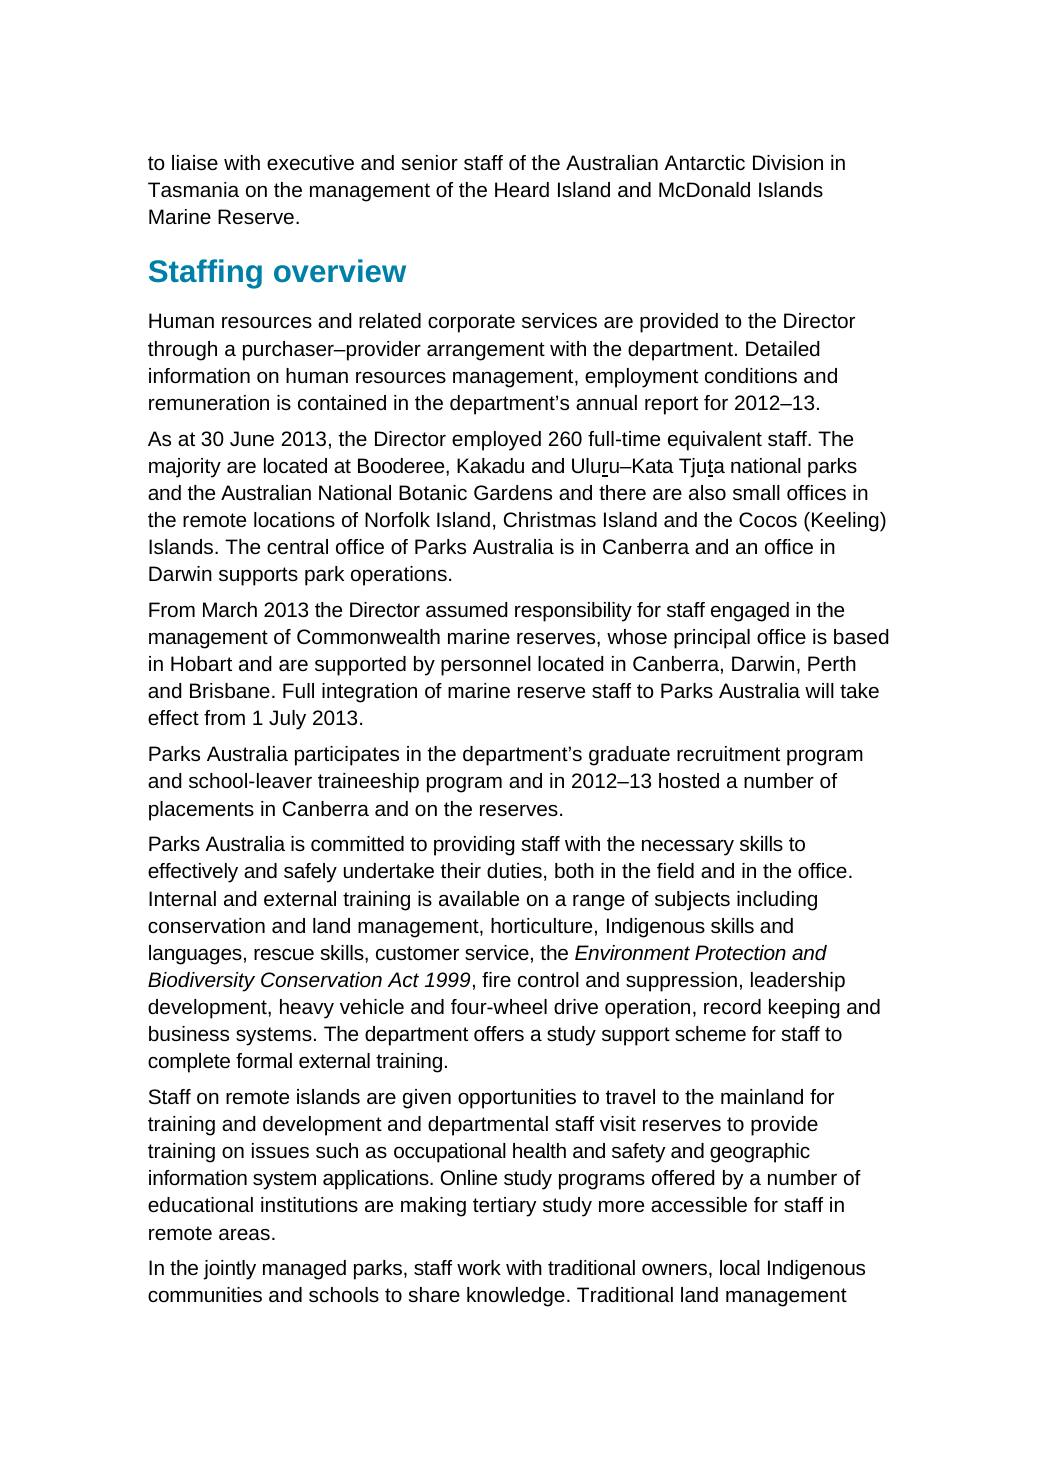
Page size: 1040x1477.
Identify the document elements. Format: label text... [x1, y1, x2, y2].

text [148, 148, 892, 229]
text Parks Australia is committed to providing staff with the necessary skills to effectively and safely undertake their duties, both in the field and in the office. Internal and external training is available on a range of subjects including conservation and land management, horticulture, Indigenous skills and languages, rescue skills, customer service, the Environment Protection and Biodiversity Conservation Act 1999, fire control and suppression, leadership development, heavy vehicle and four-wheel drive operation, record keeping and business systems. The department offers a study support scheme for staff to complete formal external training. [148, 829, 892, 1073]
text Parks Australia participates in the department’s graduate recruitment program and school-leaver traineeship program and in 2012–13 hosted a number of placements in Canberra and on the reserves. [148, 739, 892, 820]
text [148, 1253, 892, 1307]
text Staff on remote islands are given opportunities to travel to the mainland for training and development and departmental staff visit reserves to provide training on issues such as occupational health and safety and geographic information system applications. Online study programs offered by a number of educational institutions are making tertiary study more accessible for staff in remote areas. [148, 1082, 892, 1244]
text As at 30 June 2013, the Director employed 260 full-time equivalent staff. The majority are located at Booderee, Kakadu and Uluru–Kata Tjuta national parks and the Australian National Botanic Gardens and there are also small offices in the remote locations of Norfolk Island, Christmas Island and the Cocos (Keeling) Islands. The central office of Parks Australia is in Canberra and an office in Darwin supports park operations. [148, 423, 892, 586]
text Human resources and related corporate services are provided to the Director through a purchaser–provider arrangement with the department. Detailed information on human resources management, employment conditions and remuneration is contained in the department’s annual report for 2012–13. [148, 306, 892, 414]
text From March 2013 the Director assumed responsibility for staff engaged in the management of Commonwealth marine reserves, whose principal office is based in Hobart and are supported by personnel located in Canberra, Darwin, Perth and Brisbane. Full integration of marine reserve staff to Parks Australia will take effect from 1 July 2013. [148, 595, 892, 730]
text Staffing overview [148, 253, 892, 288]
